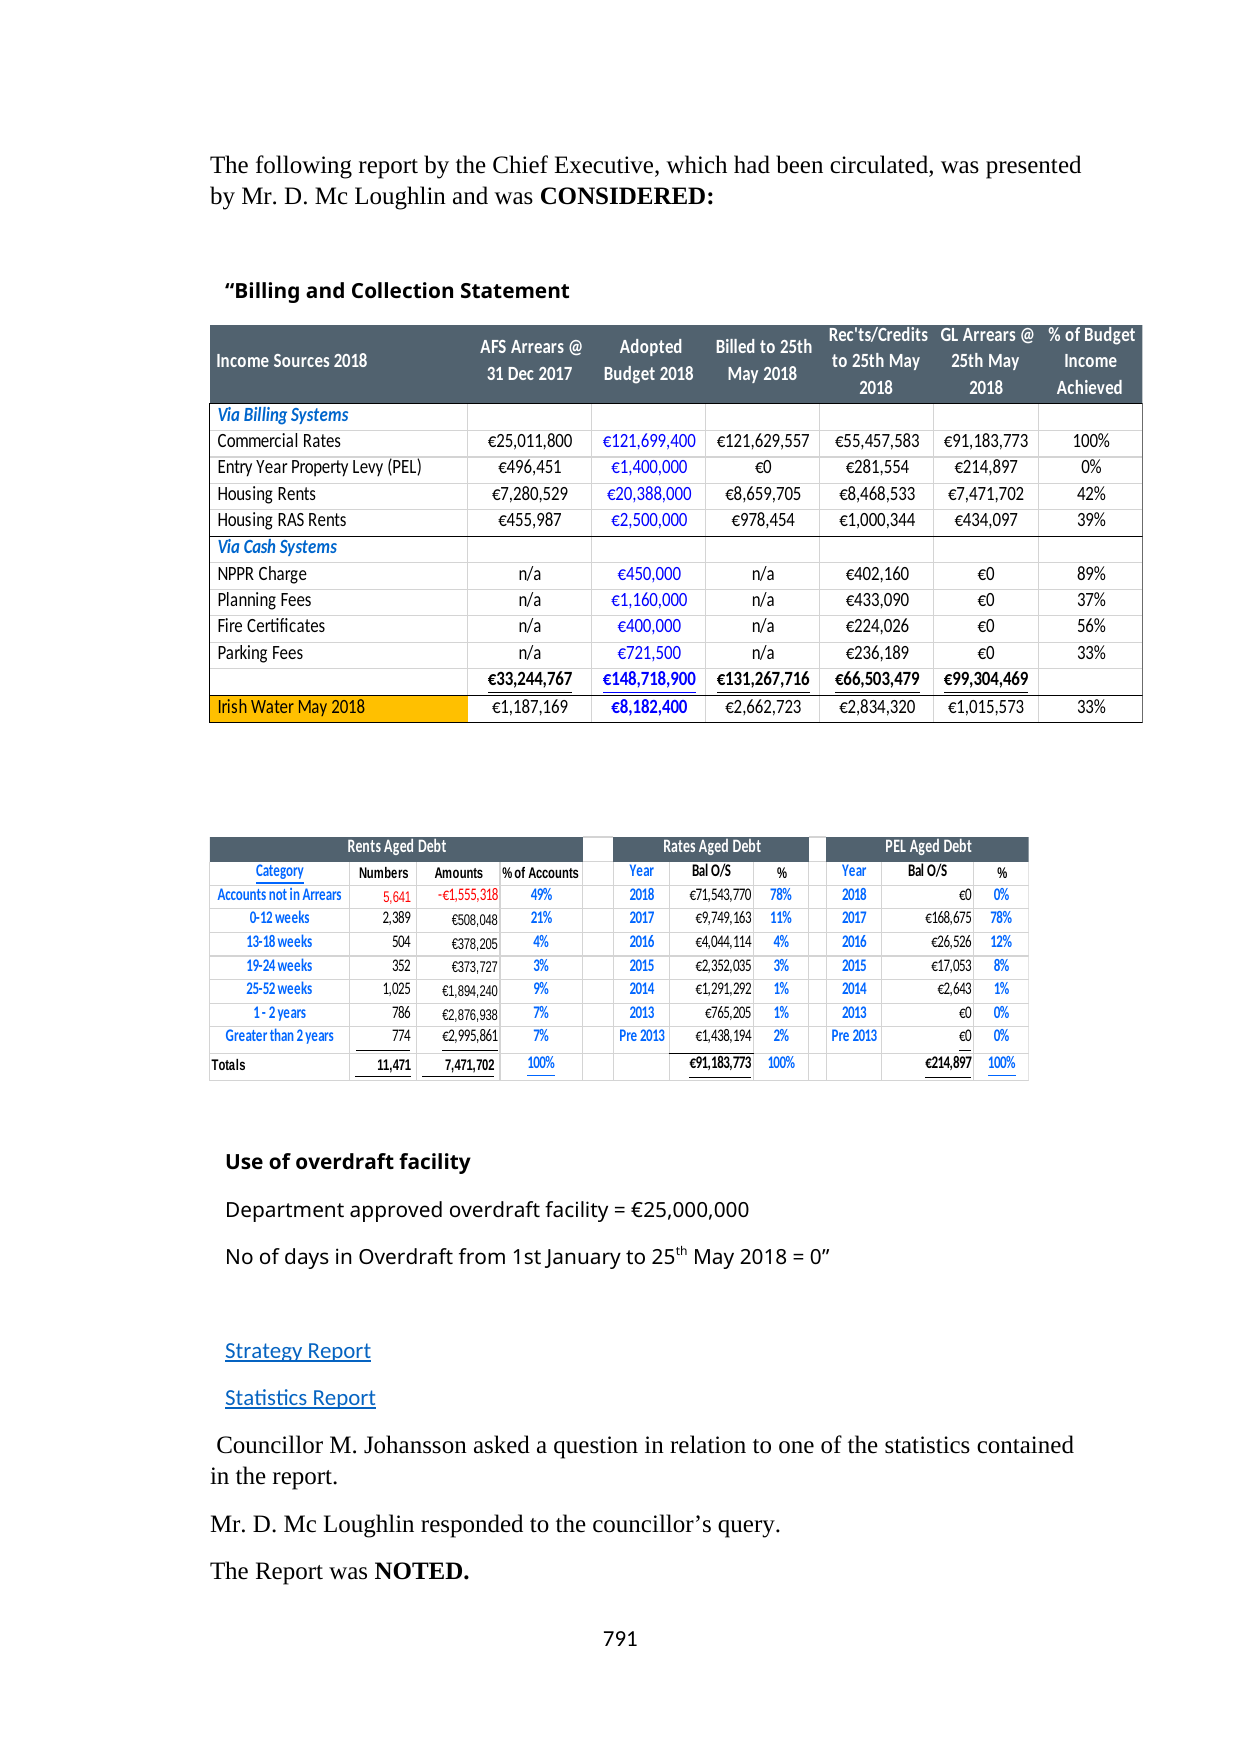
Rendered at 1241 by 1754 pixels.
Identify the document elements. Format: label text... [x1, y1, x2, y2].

text “Billing and Collection Statement [150, 276, 1090, 305]
text Use of overdraft facility [150, 1147, 1090, 1176]
text The following report by the Chief Executive, which had been circulated, was presented by Mr. D. Mc Loughlin and was CONSIDERED: [210, 150, 1090, 210]
text No of days in Overdraft from 1st January to 25th May 2018 = 0” [150, 1242, 1090, 1270]
text Department approved overdraft facility = €25,000,000 [150, 1195, 1090, 1223]
text The Report was NOTED. [210, 1556, 1090, 1585]
text Strategy Report [150, 1336, 1090, 1364]
text Statistics Report [210, 1383, 1090, 1411]
text Councillor M. Johansson asked a question in relation to one of the statistics contained in the report. [210, 1430, 1090, 1490]
text Mr. D. Mc Loughlin responded to the councillor’s query. [210, 1509, 1090, 1537]
